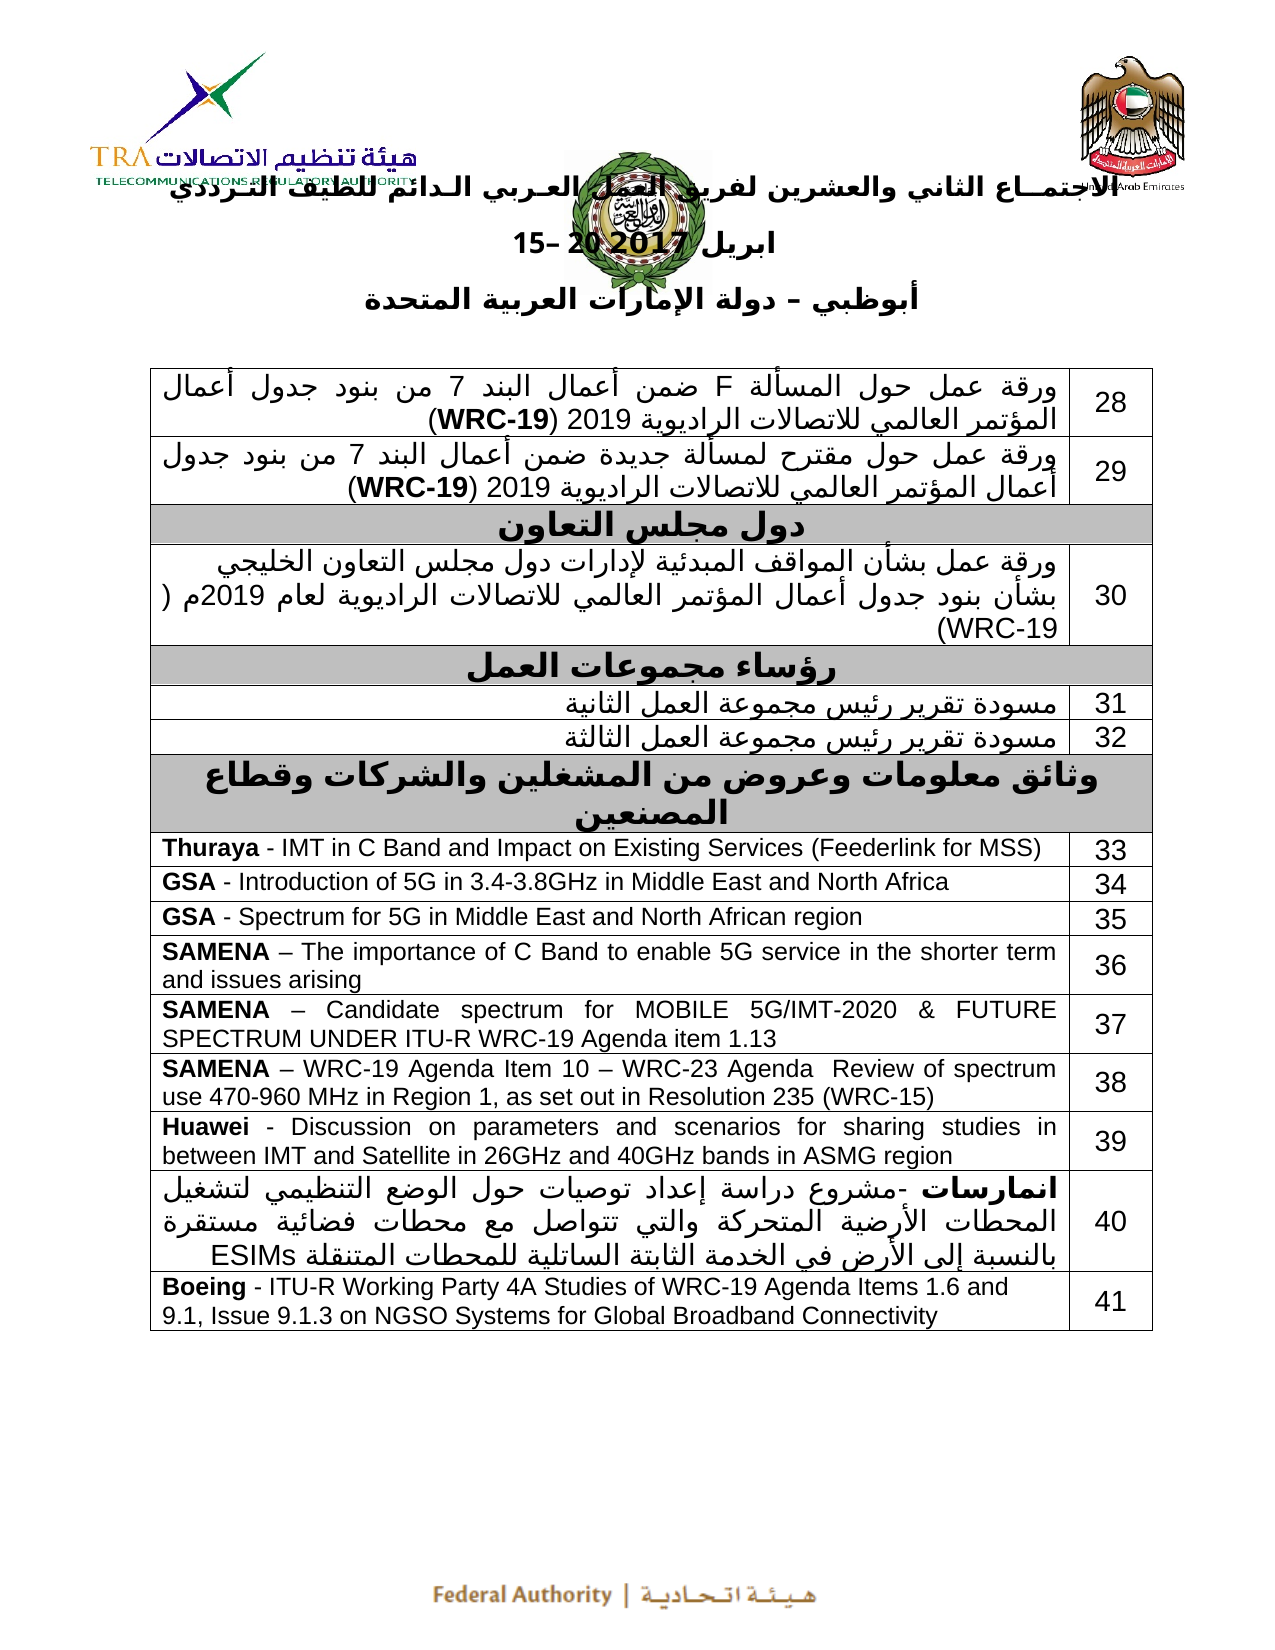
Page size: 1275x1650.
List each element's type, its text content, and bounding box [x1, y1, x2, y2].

table_cell Boeing - ITU-R Working Party 4A Studies of WRC-19 Agenda Items 1.6 and 9.1, Issue 9.1.3 on NGSO Systems for Global Broadband Connectivity [151, 1272, 1069, 1330]
table_cell مسودة تقرير رئيس مجموعة العمل الثانية [151, 686, 1069, 719]
table_cell 36 [1070, 936, 1152, 994]
picture [1080, 56, 1185, 190]
table_cell SAMENA – Candidate spectrum for MOBILE 5G/IMT-2020 & FUTURE SPECTRUM UNDER ITU-R WRC-19 Agenda item 1.13 [151, 995, 1069, 1052]
table_cell 28 [1070, 369, 1152, 436]
picture [564, 150, 713, 295]
table_cell ورقة عمل حول المسألة F ضمن أعمال البند 7 من بنود جدول أعمال المؤتمر العالمي للاتصالات الراديوية 2019 (WRC-19) [151, 369, 1069, 436]
table_cell مسودة تقرير رئيس مجموعة العمل الثالثة [151, 720, 1069, 754]
table_cell 39 [1070, 1112, 1152, 1169]
table_cell وثائق معلومات وعروض من المشغلين والشركات وقطاع المصنعين [151, 755, 1152, 832]
table_cell 34 [1070, 867, 1152, 901]
table_cell ورقة عمل حول مقترح لمسألة جديدة ضمن أعمال البند 7 من بنود جدول أعمال المؤتمر العالمي للاتصالات الراديوية 2019 (WRC-19) [151, 437, 1069, 504]
table_cell 38 [1070, 1054, 1152, 1111]
table_cell 37 [1070, 995, 1152, 1052]
table_cell انمارسات -مشروع دراسة إعداد توصيات حول الوضع التنظيمي لتشغيل المحطات الأرضية المتحركة والتي تتواصل مع محطات فضائية مستقرة بالنسبة إلى الأرض في الخدمة الثابتة الساتلية للمحطات المتنقلة ESIMs [151, 1171, 1069, 1271]
table_cell 35 [1070, 902, 1152, 935]
table_cell 41 [1070, 1272, 1152, 1330]
table_cell Huawei - Discussion on parameters and scenarios for sharing studies in between IMT and Satellite in 26GHz and 40GHz bands in ASMG region [151, 1112, 1069, 1169]
picture [90, 50, 416, 185]
table_cell رؤساء مجموعات العمل [151, 646, 1152, 684]
table_cell 30 [1070, 545, 1152, 645]
picture [357, 1526, 918, 1650]
table_cell GSA - Introduction of 5G in 3.4-3.8GHz in Middle East and North Africa [151, 867, 1069, 901]
table_cell 40 [1070, 1171, 1152, 1271]
table_cell 29 [1070, 437, 1152, 504]
table_cell Thuraya - IMT in C Band and Impact on Existing Services (Feederlink for MSS) [151, 833, 1069, 866]
table_cell GSA - Spectrum for 5G in Middle East and North African region [151, 902, 1069, 935]
table_cell 33 [1070, 833, 1152, 866]
table_cell ورقة عمل بشأن المواقف المبدئية لإدارات دول مجلس التعاون الخليجي بشأن بنود جدول أعمال المؤتمر العالمي للاتصالات الراديوية لعام 2019م (WRC-19) [151, 545, 1069, 645]
table_cell دول مجلس التعاون [151, 505, 1152, 543]
table_cell SAMENA – The importance of C Band to enable 5G service in the shorter term and issues arising [151, 936, 1069, 994]
table_cell 31 [1070, 686, 1152, 719]
table_cell 32 [1070, 720, 1152, 754]
table_cell SAMENA – WRC-19 Agenda Item 10 – WRC-23 Agenda Review of spectrum use 470-960 MHz in Region 1, as set out in Resolution 235 (WRC-15) [151, 1054, 1069, 1111]
